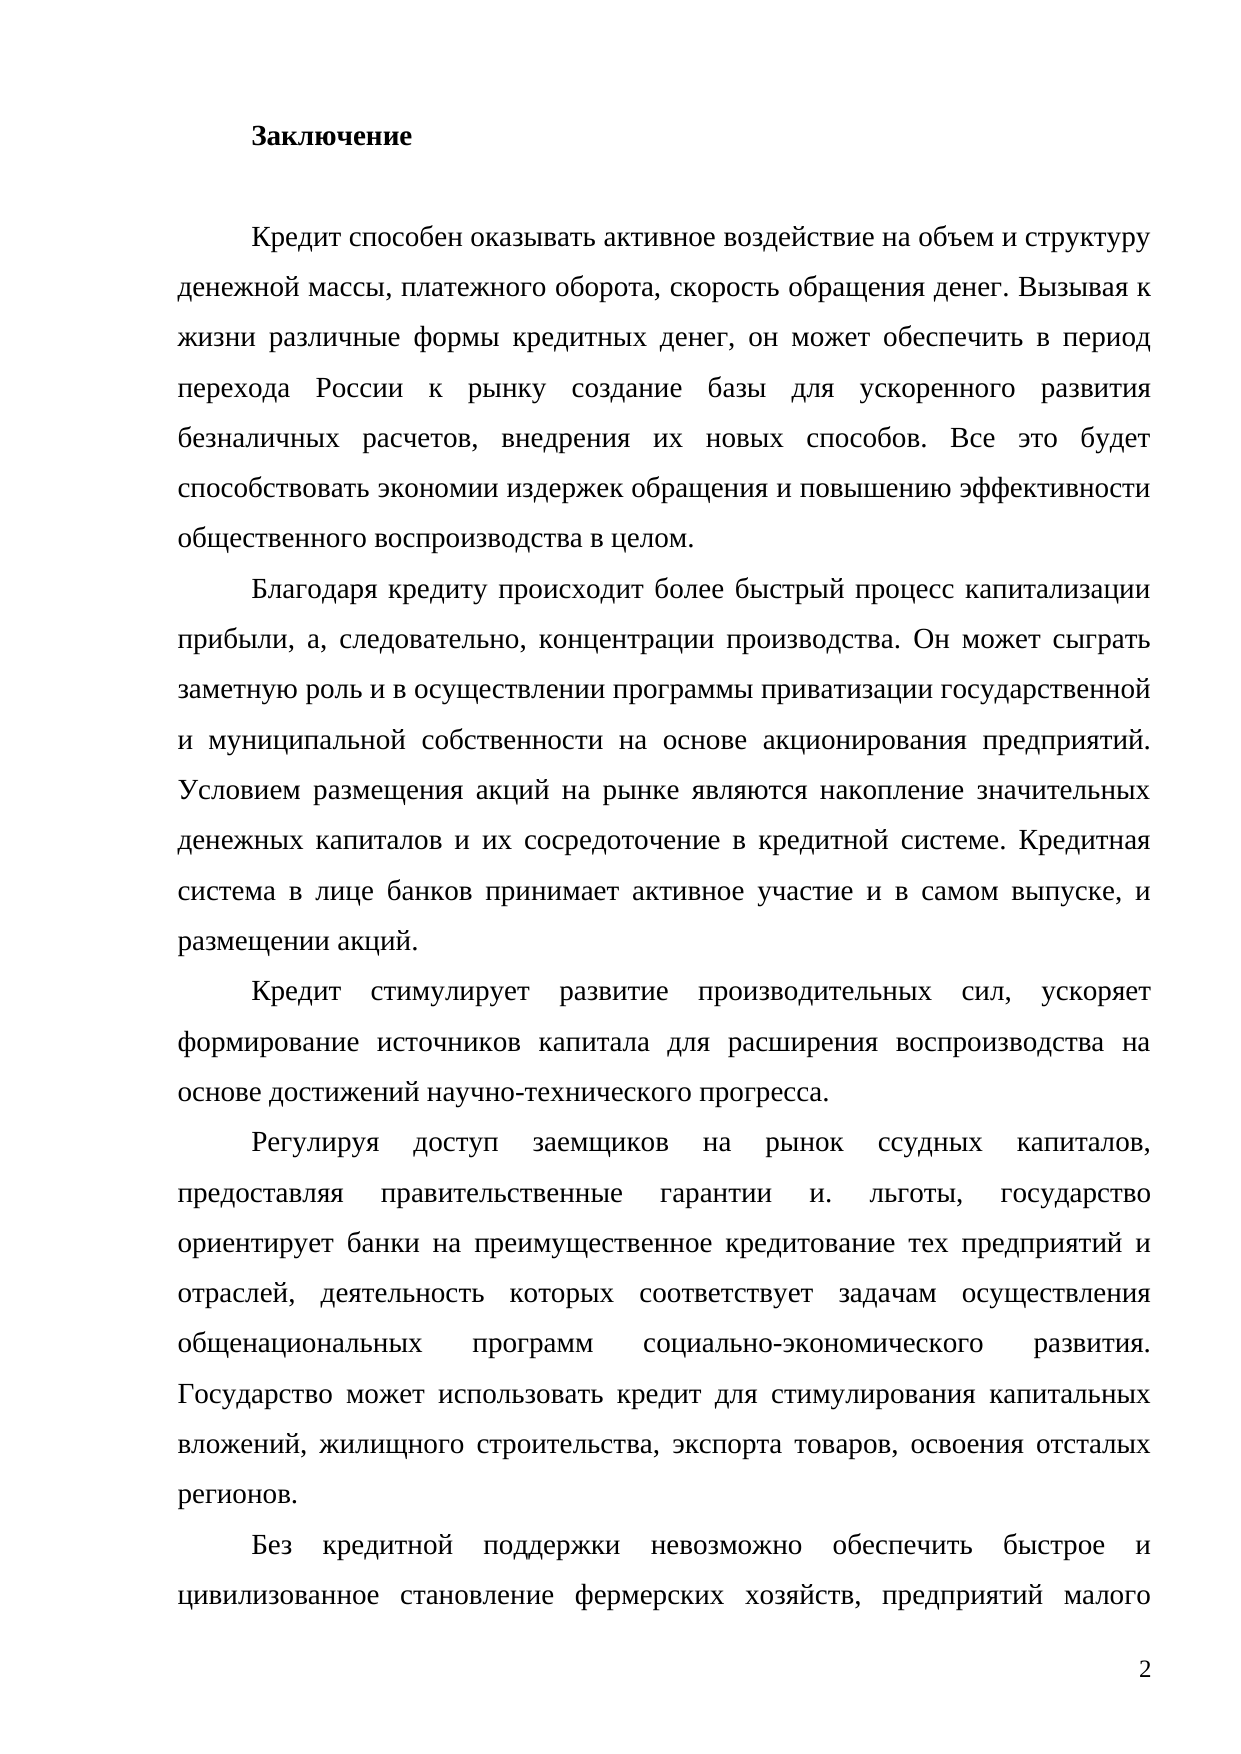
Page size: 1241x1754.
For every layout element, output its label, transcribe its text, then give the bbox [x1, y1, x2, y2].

text Заключение [177, 118, 1152, 152]
text Кредит способен оказывать активное воздействие на объем и структуру денежной массы, платежного оборота, скорость обращения денег. Вызывая к жизни различные формы кредитных денег, он может обеспечить в период перехода России к рынку создание базы для ускоренного развития безналичных расчетов, внедрения их новых способов. Все это будет способствовать экономии издержек обращения и повышению эффективности общественного воспроизводства в целом. [177, 219, 1152, 554]
text Регулируя доступ заемщиков на рынок ссудных капиталов, предоставляя правительственные гарантии и. льготы, государство ориентирует банки на преимущественное кредитование тех предприятий и отраслей, деятельность которых соответствует задачам осуществления общенациональных программ социально-экономического развития. Государство может использовать кредит для стимулирования капитальных вложений, жилищного строительства, экспорта товаров, освоения отсталых регионов. [177, 1124, 1152, 1510]
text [177, 1527, 1152, 1611]
text Кредит стимулирует развитие производительных сил, ускоряет формирование источников капитала для расширения воспроизводства на основе достижений научно-технического прогресса. [177, 973, 1152, 1108]
text Благодаря кредиту происходит более быстрый процесс капитализации прибыли, а, следовательно, концентрации производства. Он может сыграть заметную роль и в осуществлении программы приватизации государственной и муниципальной собственности на основе акционирования предприятий. Условием размещения акций на рынке являются накопление значительных денежных капиталов и их сосредоточение в кредитной системе. Кредитная система в лице банков принимает активное участие и в самом выпуске, и размещении акций. [177, 571, 1152, 957]
